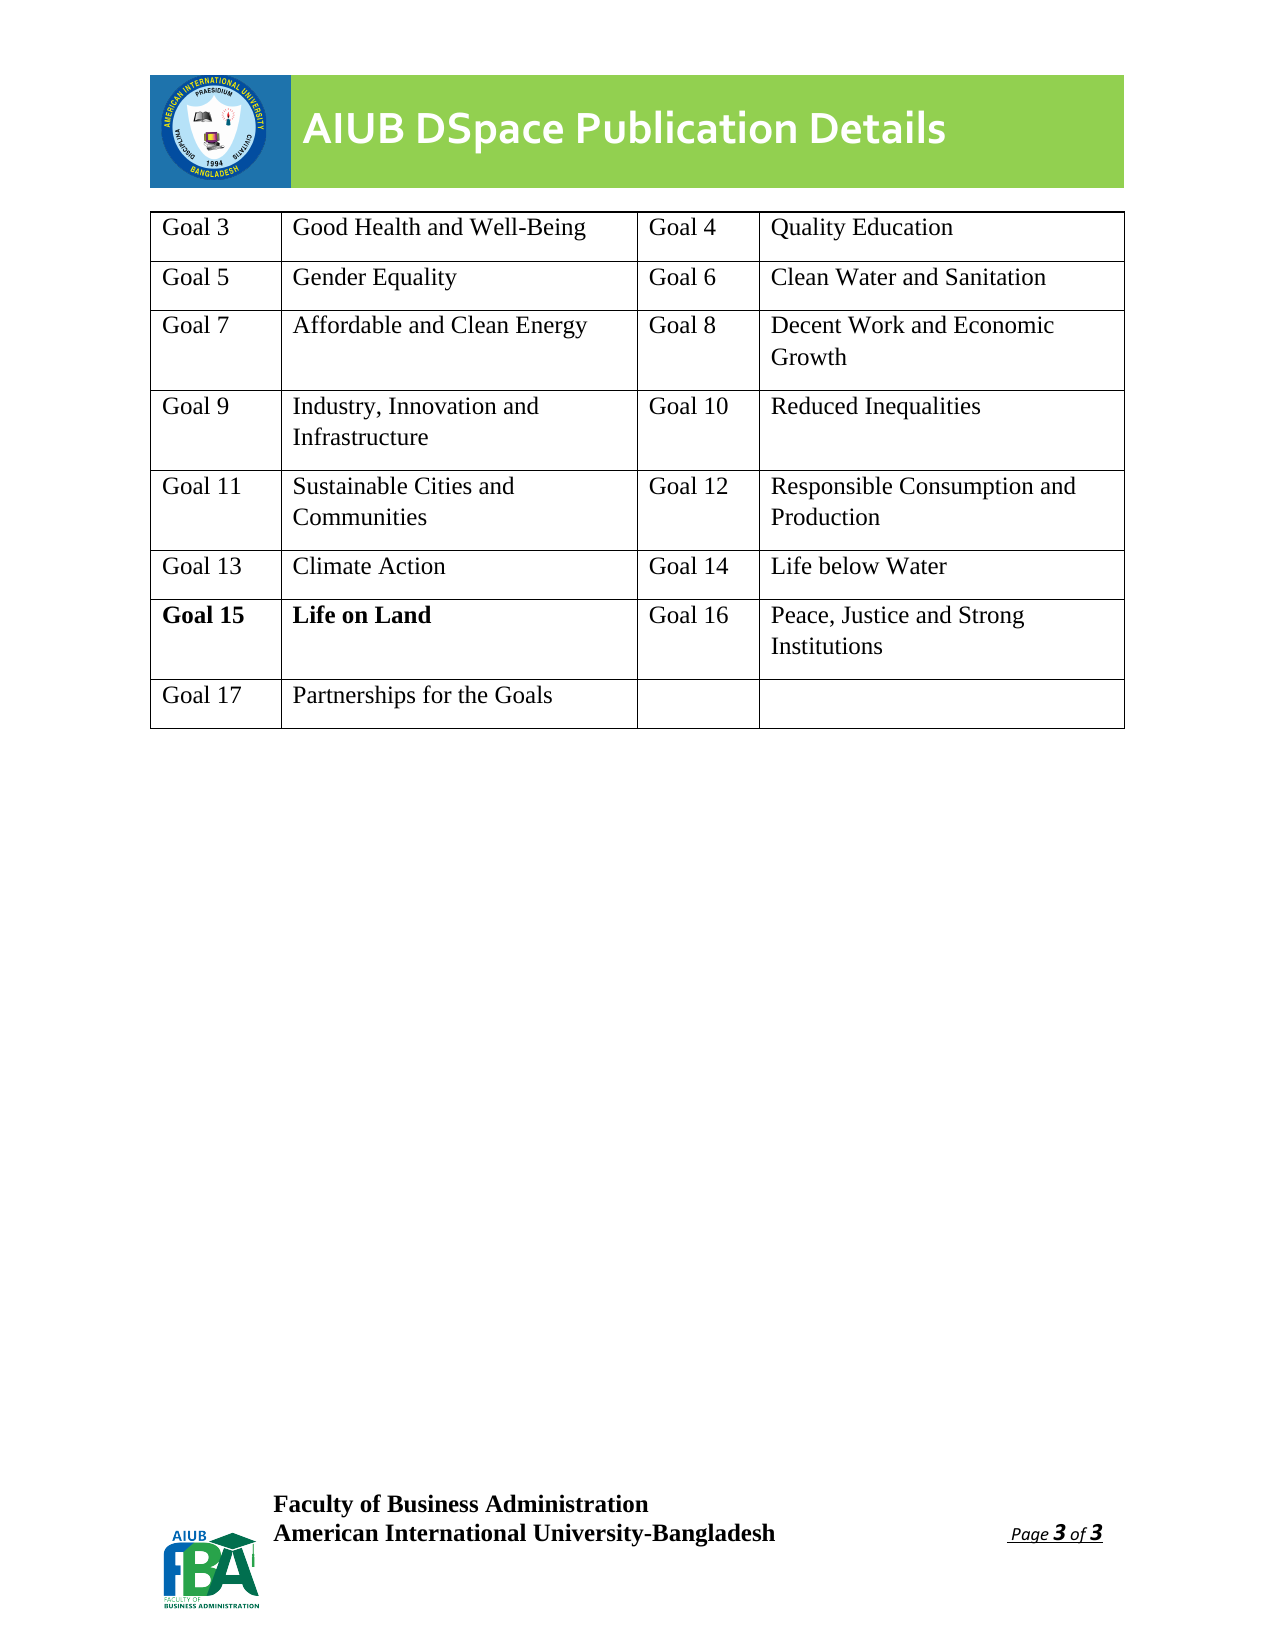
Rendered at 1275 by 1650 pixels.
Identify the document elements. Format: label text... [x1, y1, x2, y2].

table_cell Clean Water and Sanitation [760, 262, 1124, 309]
table_cell Goal 12 [638, 471, 759, 550]
picture [161, 75, 267, 180]
picture [159, 1516, 264, 1621]
table_cell Industry, Innovation and Infrastructure [282, 391, 637, 470]
table_cell Goal 4 [638, 213, 759, 261]
table_cell Goal 6 [638, 262, 759, 309]
table_cell Climate Action [282, 551, 637, 599]
table_cell Peace, Justice and Strong Institutions [760, 600, 1124, 679]
table_cell Sustainable Cities and Communities [282, 471, 637, 550]
table_cell Goal 17 [151, 680, 281, 728]
table_cell Good Health and Well-Being [282, 213, 637, 261]
table_cell Goal 10 [638, 391, 759, 470]
table_cell Life on Land [282, 600, 637, 679]
table_cell Goal 3 [151, 213, 281, 261]
table_cell Goal 13 [151, 551, 281, 599]
table_cell Goal 15 [151, 600, 281, 679]
table_cell Life below Water [760, 551, 1124, 599]
table_cell Goal 14 [638, 551, 759, 599]
table_cell [760, 680, 1124, 728]
table_cell Goal 7 [151, 311, 281, 390]
table_cell Goal 16 [638, 600, 759, 679]
table_cell [638, 680, 759, 728]
table_cell Reduced Inequalities [760, 391, 1124, 470]
table_cell Partnerships for the Goals [282, 680, 637, 728]
table_cell Goal 5 [151, 262, 281, 309]
table_cell Gender Equality [282, 262, 637, 309]
table_cell Decent Work and Economic Growth [760, 311, 1124, 390]
table_cell Responsible Consumption and Production [760, 471, 1124, 550]
table_cell Affordable and Clean Energy [282, 311, 637, 390]
table_cell Goal 11 [151, 471, 281, 550]
table_cell Goal 9 [151, 391, 281, 470]
table_cell Goal 8 [638, 311, 759, 390]
table_cell Quality Education [760, 213, 1124, 261]
